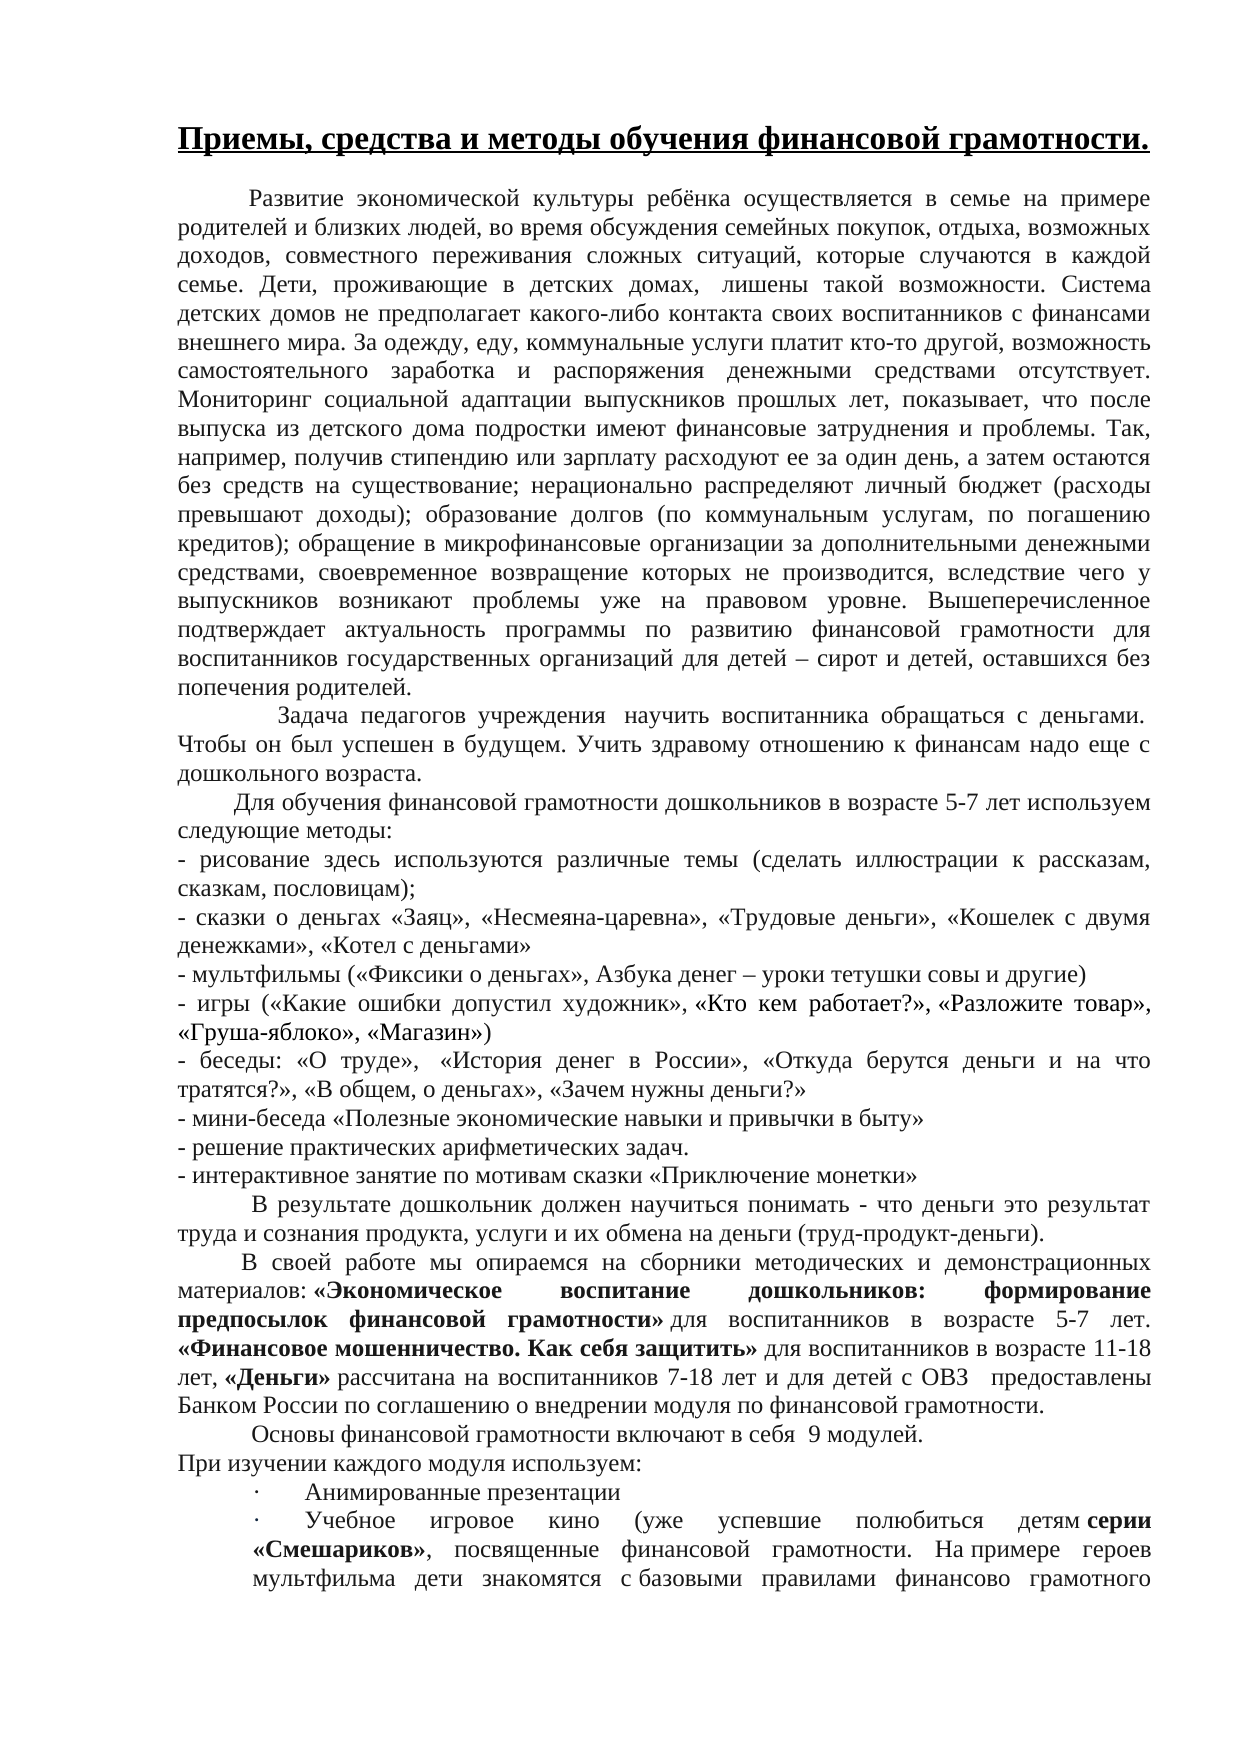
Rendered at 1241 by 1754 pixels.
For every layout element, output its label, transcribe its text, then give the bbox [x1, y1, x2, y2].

text Задача педагогов учреждения научить воспитанника обращаться с деньгами. Чтобы он был успешен в будущем. Учить здравому отношению к финансам надо еще с дошкольного возраста. [177, 701, 1152, 787]
text - интерактивное занятие по мотивам сказки «Приключение монетки» [177, 1161, 1152, 1189]
text - игры («Какие ошибки допустил художник», «Кто кем работает?», «Разложите товар», «Груша-яблоко», «Магазин») [177, 988, 1152, 1046]
text Приемы, средства и методы обучения финансовой грамотности. [177, 118, 1152, 156]
text В результате дошкольник должен научиться понимать - что деньги это результат труда и сознания продукта, услуги и их обмена на деньги (труд-продукт-деньги). [177, 1189, 1152, 1247]
text Для обучения финансовой грамотности дошкольников в возрасте 5-7 лет используем следующие методы: [177, 787, 1152, 844]
text Основы финансовой грамотности включают в себя 9 модулей. [177, 1419, 1152, 1448]
text При изучении каждого модуля используем: [177, 1448, 1152, 1477]
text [252, 1506, 1152, 1592]
text · Анимированные презентации [252, 1477, 1152, 1506]
text Развитие экономической культуры ребёнка осуществляется в семье на примере родителей и близких людей, во время обсуждения семейных покупок, отдыха, возможных доходов, совместного переживания сложных ситуаций, которые случаются в каждой семье. Дети, проживающие в детских домах, лишены такой возможности. Система детских домов не предполагает какого-либо контакта своих воспитанников с финансами внешнего мира. За одежду, еду, коммунальные услуги платит кто-то другой, возможность самостоятельного заработка и распоряжения денежными средствами отсутствует. Мониторинг социальной адаптации выпускников прошлых лет, показывает, что после выпуска из детского дома подростки имеют финансовые затруднения и проблемы. Так, например, получив стипендию или зарплату расходуют ее за один день, а затем остаются без средств на существование; нерационально распределяют личный бюджет (расходы превышают доходы); образование долгов (по коммунальным услугам, по погашению кредитов); обращение в микрофинансовые организации за дополнительными денежными средствами, своевременное возвращение которых не производится, вследствие чего у выпускников возникают проблемы уже на правовом уровне. Вышеперечисленное подтверждает актуальность программы по развитию финансовой грамотности для воспитанников государственных организаций для детей – сирот и детей, оставшихся без попечения родителей. [177, 183, 1152, 701]
text - беседы: «О труде», «История денег в России», «Откуда берутся деньги и на что тратятся?», «В общем, о деньгах», «Зачем нужны деньги?» [177, 1046, 1152, 1103]
text - решение практических арифметических задач. [177, 1132, 1152, 1161]
text - мультфильмы («Фиксики о деньгах», Азбука денег – уроки тетушки совы и другие) [177, 959, 1152, 988]
text - сказки о деньгах «Заяц», «Несмеяна-царевна», «Трудовые деньги», «Кошелек с двумя денежками», «Котел с деньгами» [177, 902, 1152, 959]
text В своей работе мы опираемся на сборники методических и демонстрационных материалов: «Экономическое воспитание дошкольников: формирование предпосылок финансовой грамотности» для воспитанников в возрасте 5-7 лет. «Финансовое мошенничество. Как себя защитить» для воспитанников в возрасте 11-18 лет, «Деньги» рассчитана на воспитанников 7-18 лет и для детей с ОВЗ предоставлены Банком России по соглашению о внедрении модуля по финансовой грамотности. [177, 1247, 1152, 1419]
text - рисование здесь используются различные темы (сделать иллюстрации к рассказам, сказкам, пословицам); [177, 844, 1152, 902]
text - мини-беседа «Полезные экономические навыки и привычки в быту» [177, 1103, 1152, 1132]
